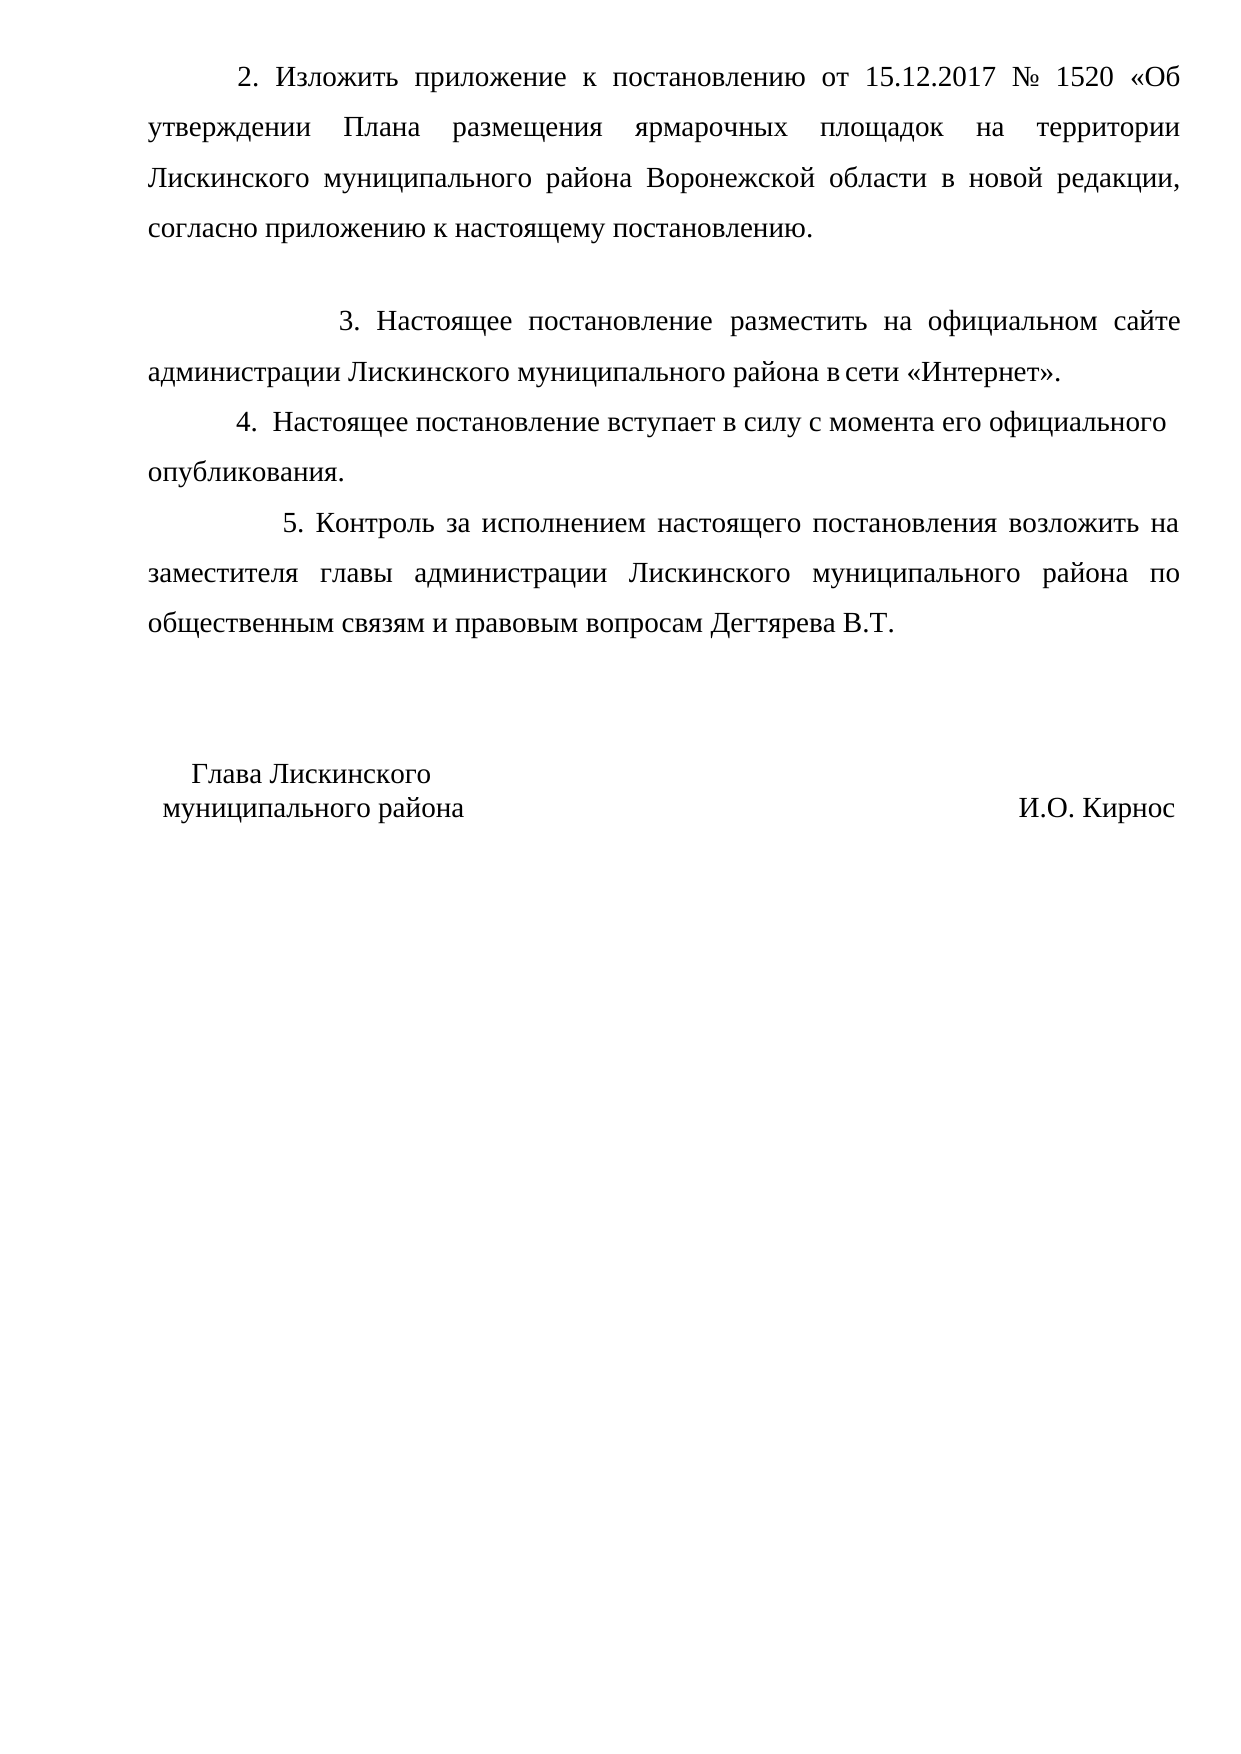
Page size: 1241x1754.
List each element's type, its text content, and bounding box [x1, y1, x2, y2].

text 2. Изложить приложение к постановлению от 15.12.2017 № 1520 «Об утверждении Плана размещения ярмарочных площадок на территории Лискинского муниципального района Воронежской области в новой редакции, согласно приложению к настоящему постановлению. [148, 59, 1181, 244]
title 3. Настоящее постановление разместить на официальном сайте администрации Лискинского муниципального района в сети «Интернет». [148, 303, 1181, 387]
text муниципального района И.О. Кирнос [148, 790, 1181, 823]
text 5. Контроль за исполнением настоящего постановления возложить на заместителя главы администрации Лискинского муниципального района по общественным связям и правовым вопросам Дегтярева В.Т. [148, 505, 1181, 639]
text 4. Настоящее постановление вступает в силу с момента его официального [192, 404, 1181, 438]
text опубликования. [148, 454, 1181, 488]
text Глава Лискинского [118, 756, 1181, 790]
